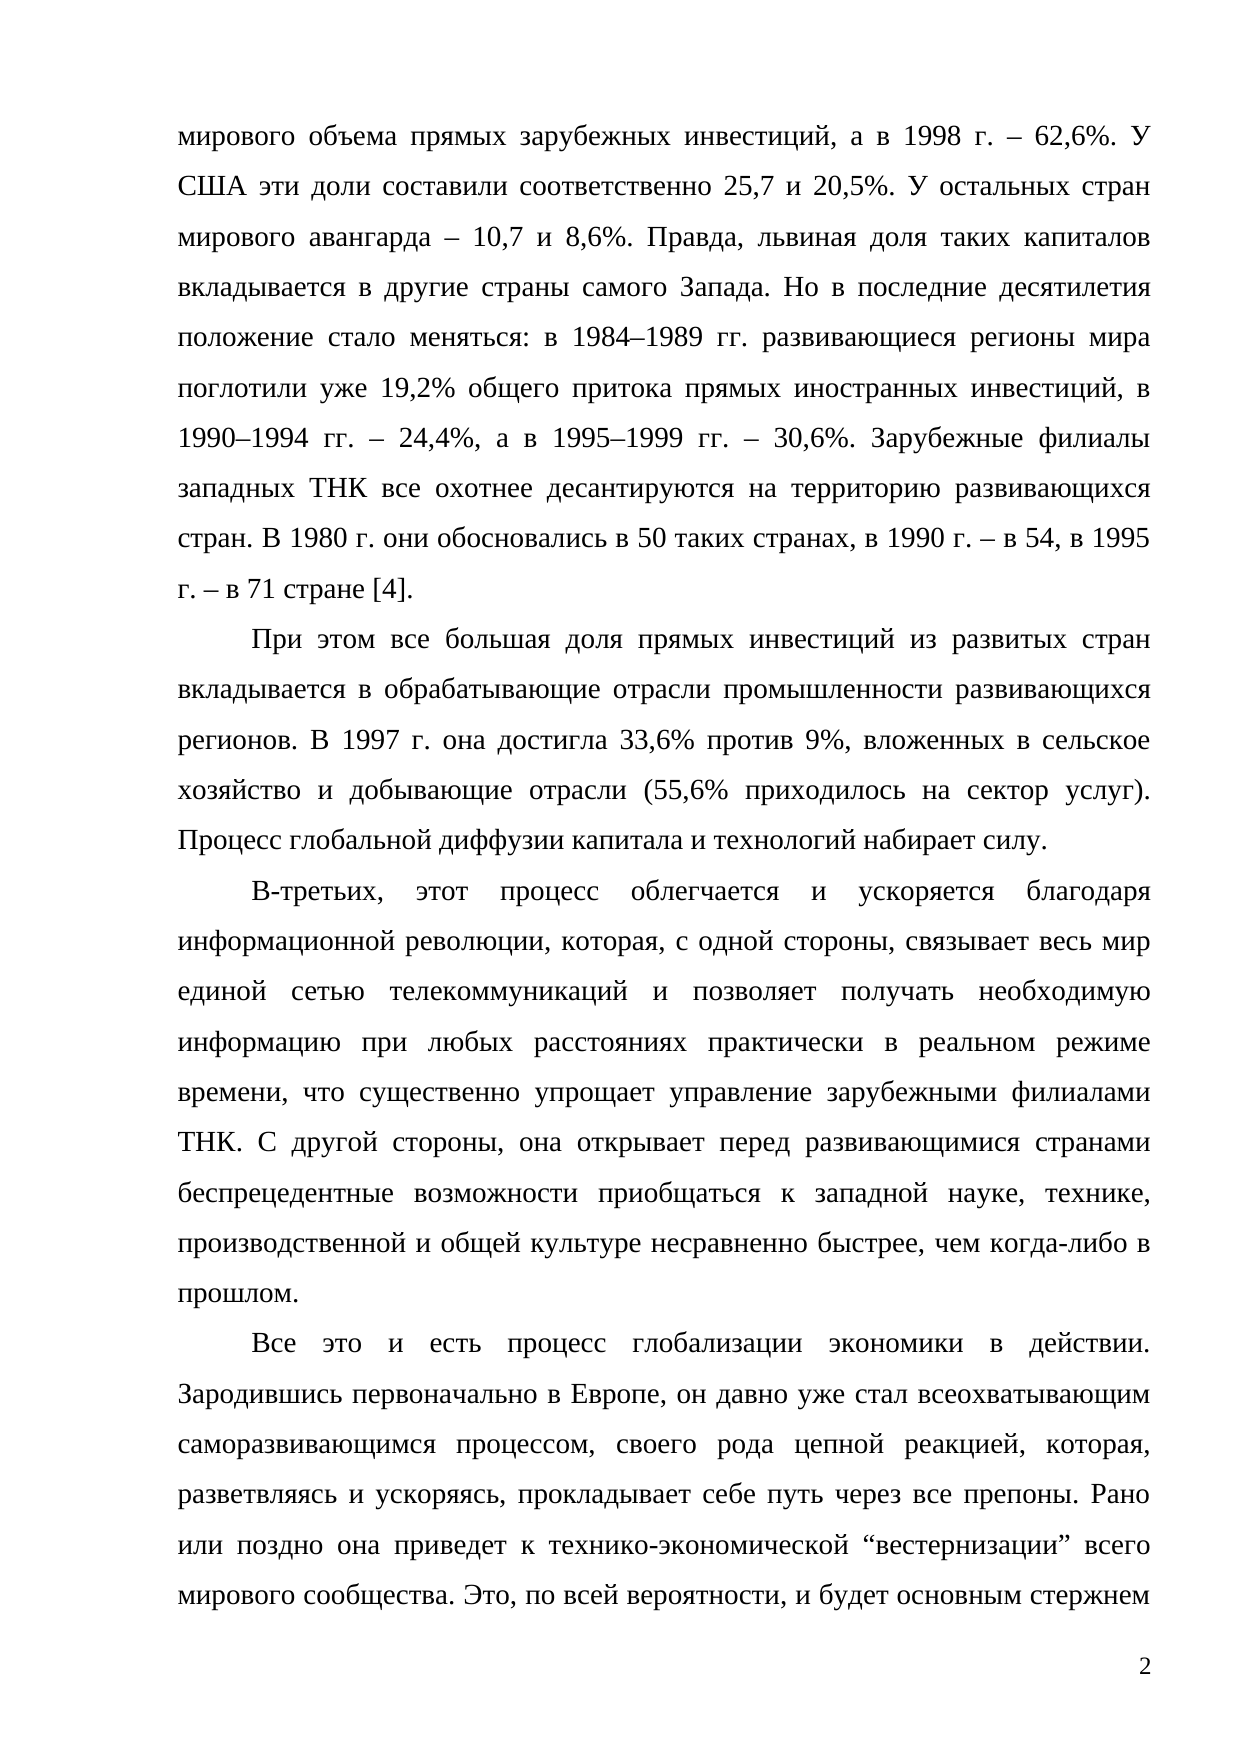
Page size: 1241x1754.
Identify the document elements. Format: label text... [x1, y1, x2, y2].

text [177, 1326, 1152, 1611]
text При этом все большая доля прямых инвестиций из развитых стран вкладывается в обрабатывающие отрасли промышленности развивающихся регионов. В . она достигла 33,6% против 9%, вложенных в сельское хозяйство и добывающие отрасли (55,6% приходилось на сектор услуг). Процесс глобальной диффузии капитала и технологий набирает силу. [177, 621, 1152, 856]
text В-третьих, этот процесс облегчается и ускоряется благодаря информационной революции, которая, с одной стороны, связывает весь мир единой сетью телекоммуникаций и позволяет получать необходимую информацию при любых расстояниях практически в реальном режиме времени, что существенно упрощает управление зарубежными филиалами ТНК. С другой стороны, она открывает перед развивающимися странами беспрецедентные возможности приобщаться к западной науке, технике, производственной и общей культуре несравненно быстрее, чем когда-либо в прошлом. [177, 873, 1152, 1309]
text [177, 118, 1152, 604]
